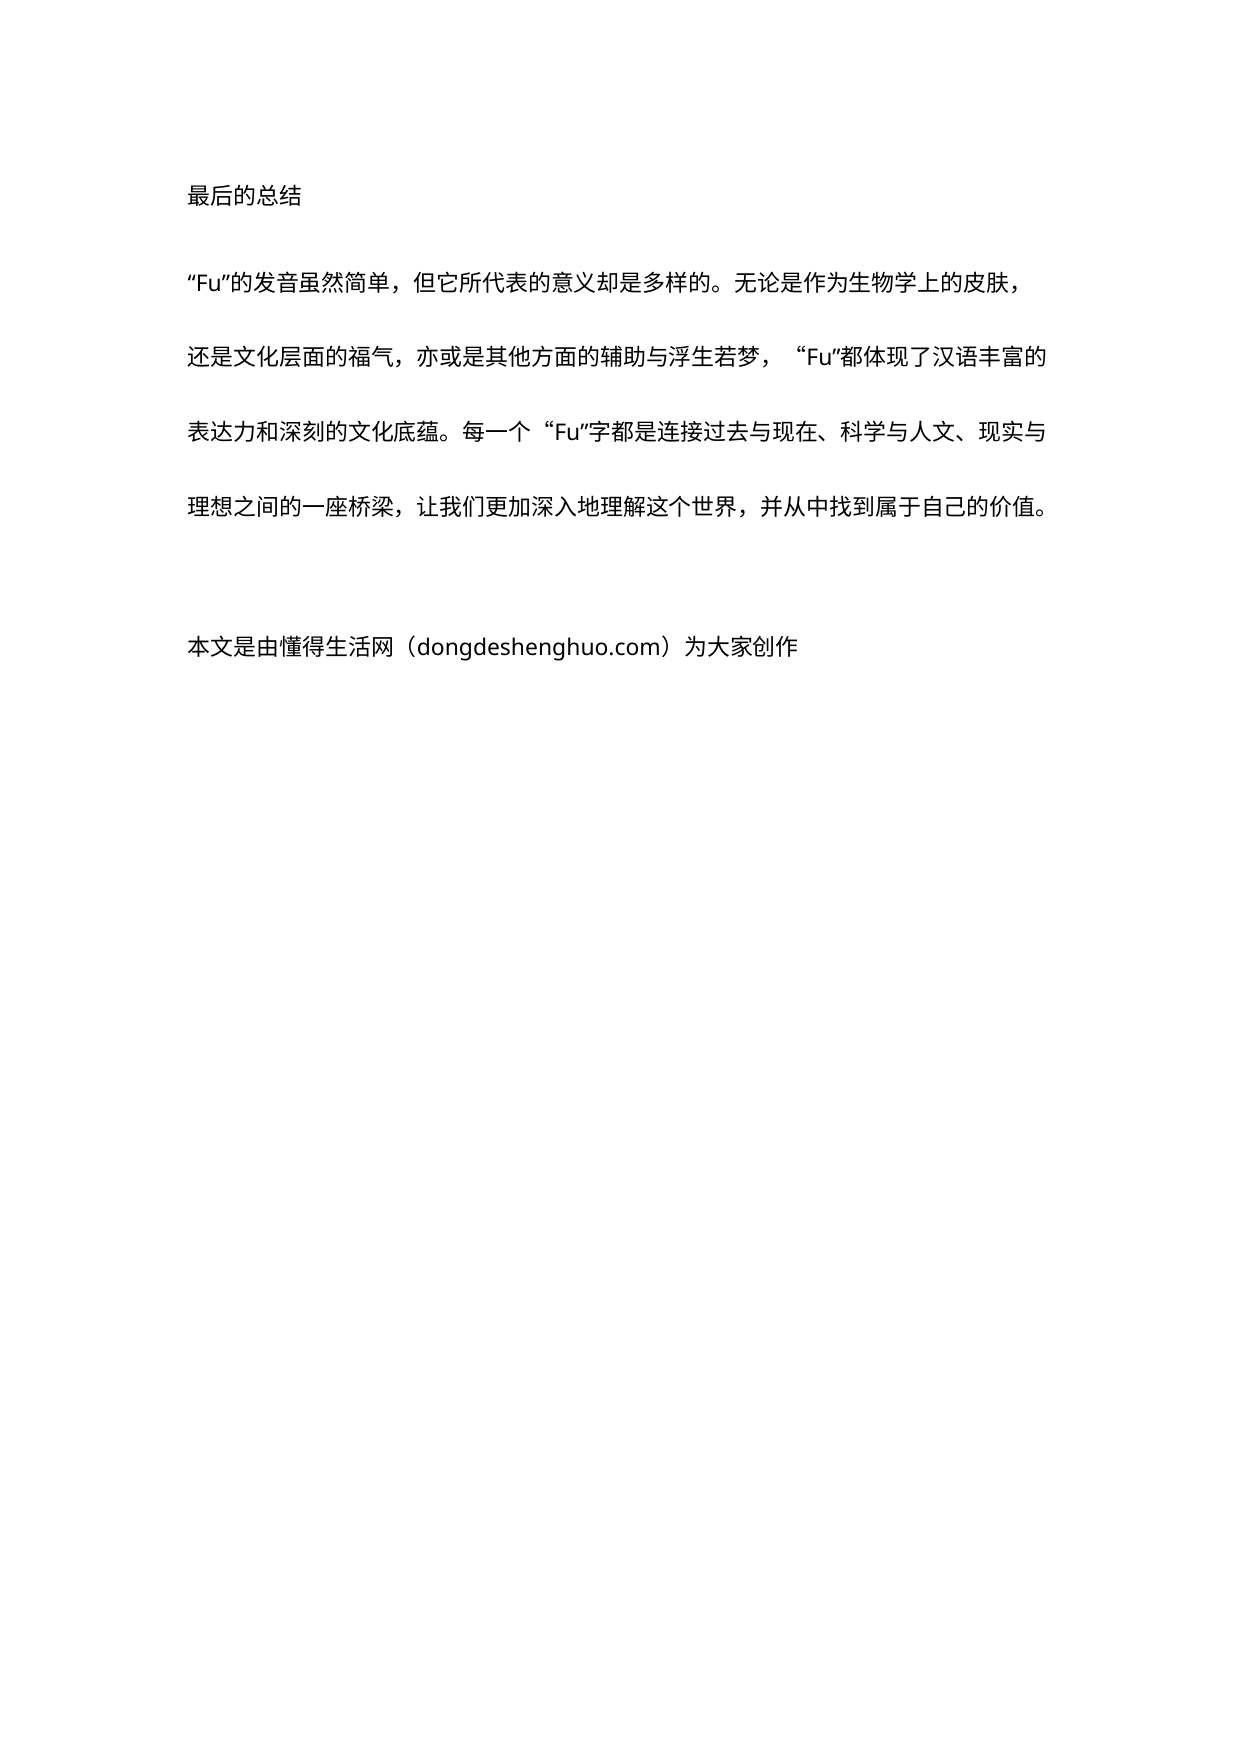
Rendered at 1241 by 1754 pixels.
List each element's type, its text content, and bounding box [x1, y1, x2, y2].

text “Fu”的发音虽然简单，但它所代表的意义却是多样的。无论是作为生物学上的皮肤，还是文化层面的福气，亦或是其他方面的辅助与浮生若梦，“Fu”都体现了汉语丰富的表达力和深刻的文化底蕴。每一个“Fu”字都是连接过去与现在、科学与人文、现实与理想之间的一座桥梁，让我们更加深入地理解这个世界，并从中找到属于自己的价值。 [187, 248, 1053, 538]
text 本文是由懂得生活网（dongdeshenghuo.com）为大家创作 [187, 613, 1053, 678]
text 最后的总结 [187, 162, 1053, 227]
